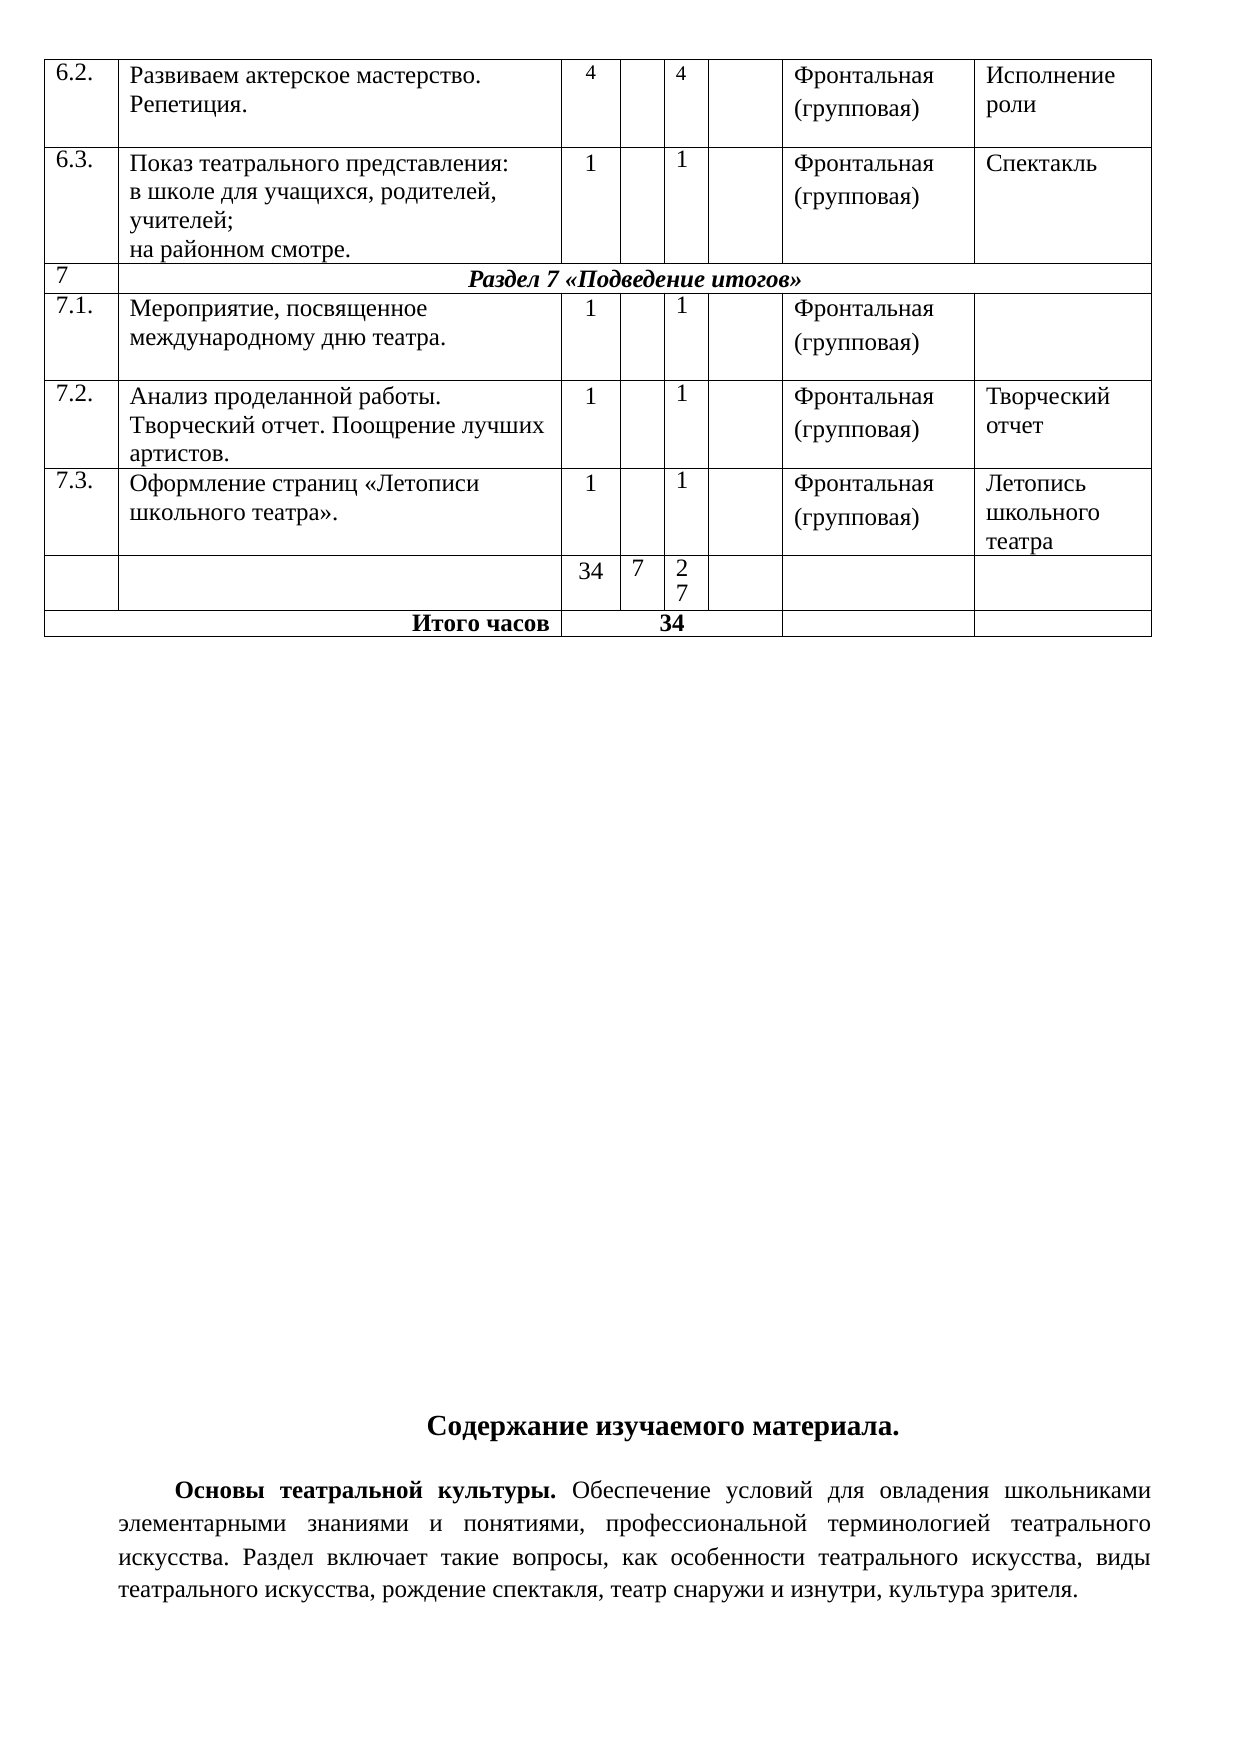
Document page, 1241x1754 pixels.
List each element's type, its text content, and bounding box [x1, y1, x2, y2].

table_cell 1 [665, 381, 708, 467]
table_cell 7 [45, 264, 118, 292]
table_cell 34 [562, 556, 620, 610]
table_cell 6.2. [45, 60, 118, 147]
table_cell [621, 148, 664, 263]
table_cell 7.3. [45, 469, 118, 555]
table_cell [709, 148, 782, 263]
table_cell [621, 381, 664, 467]
table_cell 1 [562, 294, 620, 380]
table_cell 6.3. [45, 148, 118, 263]
table_cell [975, 611, 1151, 636]
table_cell Раздел 7 «Подведение итогов» [119, 264, 1151, 292]
table_cell [709, 469, 782, 555]
table_cell 1 [562, 381, 620, 467]
table_cell Фронтальная (групповая) [783, 381, 974, 467]
table_cell 27 [665, 556, 708, 610]
table_cell Оформление страниц «Летописи школьного театра». [119, 469, 561, 555]
table_cell 1 [562, 469, 620, 555]
table_cell 1 [562, 148, 620, 263]
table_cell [783, 60, 974, 147]
text Содержание изучаемого материала. [118, 1408, 1152, 1442]
table_cell [119, 556, 561, 610]
table_cell 7 [621, 556, 664, 610]
table_cell Летопись школьного театра [975, 469, 1151, 555]
table_cell Развиваем актерское мастерство. Репетиция. [119, 60, 561, 147]
table_cell [621, 469, 664, 555]
table_cell [45, 556, 118, 610]
table_cell Спектакль [975, 148, 1151, 263]
table_cell 4 [562, 60, 620, 147]
table_cell Анализ проделанной работы. Творческий отчет. Поощрение лучших артистов. [119, 381, 561, 467]
text Основы театральной культуры. Обеспечение условий для овладения школьниками элементарными знаниями и понятиями, профессиональной терминологией театрального искусства. Раздел включает такие вопросы, как особенности театрального искусства, виды театрального искусства, рождение спектакля, театр снаружи и изнутри, культура зрителя. [118, 1476, 1152, 1603]
table_cell Мероприятие, посвященное международному дню театра. [119, 294, 561, 380]
table_cell 7.1. [45, 294, 118, 380]
table_cell 7.2. [45, 381, 118, 467]
table_cell [709, 556, 782, 610]
table_cell [621, 294, 664, 380]
table_cell [621, 60, 664, 147]
table_cell 1 [665, 148, 708, 263]
table_cell Фронтальная (групповая) [783, 294, 974, 380]
table_cell [709, 381, 782, 467]
table_cell [783, 556, 974, 610]
table_cell Творческий отчет [975, 381, 1151, 467]
table_cell Фронтальная (групповая) [783, 148, 974, 263]
table_cell 1 [665, 294, 708, 380]
table_cell 1 [665, 469, 708, 555]
table_cell [975, 556, 1151, 610]
table_cell [709, 60, 782, 147]
table_cell Итого часов [45, 611, 561, 636]
table_cell [709, 294, 782, 380]
table_cell Показ театрального представления: в школе для учащихся, родителей, учителей; на районном смотре. [119, 148, 561, 263]
table_cell Фронтальная (групповая) [783, 469, 974, 555]
table_cell [975, 294, 1151, 380]
table_cell 4 [665, 60, 708, 147]
table_cell [783, 611, 974, 636]
table_cell 34 [562, 611, 782, 636]
table_cell Исполнение роли [975, 60, 1151, 147]
